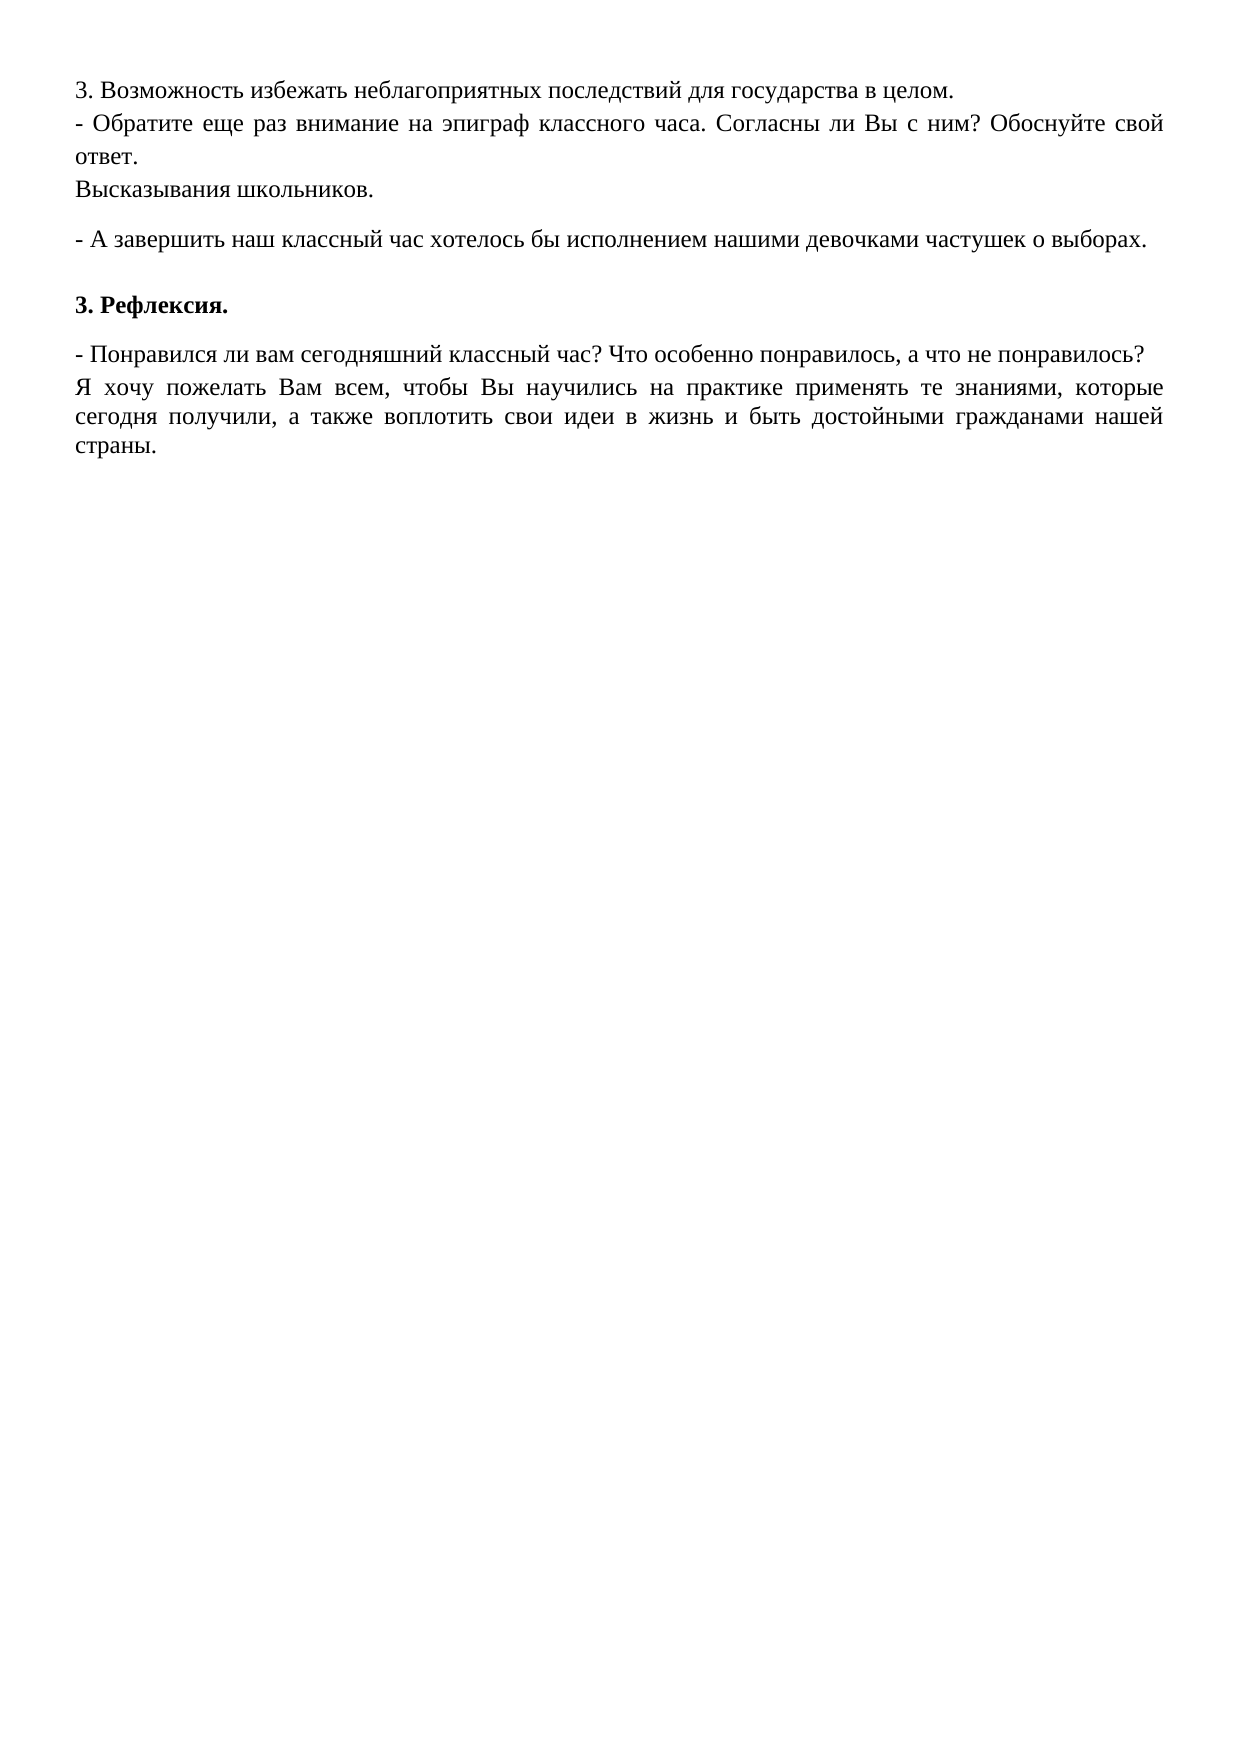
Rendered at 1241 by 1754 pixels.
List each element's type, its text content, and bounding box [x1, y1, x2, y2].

text 3. Возможность избежать неблагоприятных последствий для государства в целом. [75, 75, 1165, 104]
text 3. Рефлексия. [75, 290, 1165, 318]
text - А завершить наш классный час хотелось бы исполнением нашими девочками частушек о выборах. [75, 224, 1165, 252]
text - Обратите еще раз внимание на эпиграф классного часа. Согласны ли Вы с ним? Обоснуйте свой ответ. [75, 108, 1165, 170]
text Я хочу пожелать Вам всем, чтобы Вы научились на практике применять те знаниями, которые сегодня получили, а также воплотить свои идеи в жизнь и быть достойными гражданами нашей страны. [75, 372, 1165, 458]
text - Понравился ли вам сегодняшний классный час? Что особенно понравилось, а что не понравилось? [75, 339, 1165, 368]
text Высказывания школьников. [75, 174, 1165, 203]
